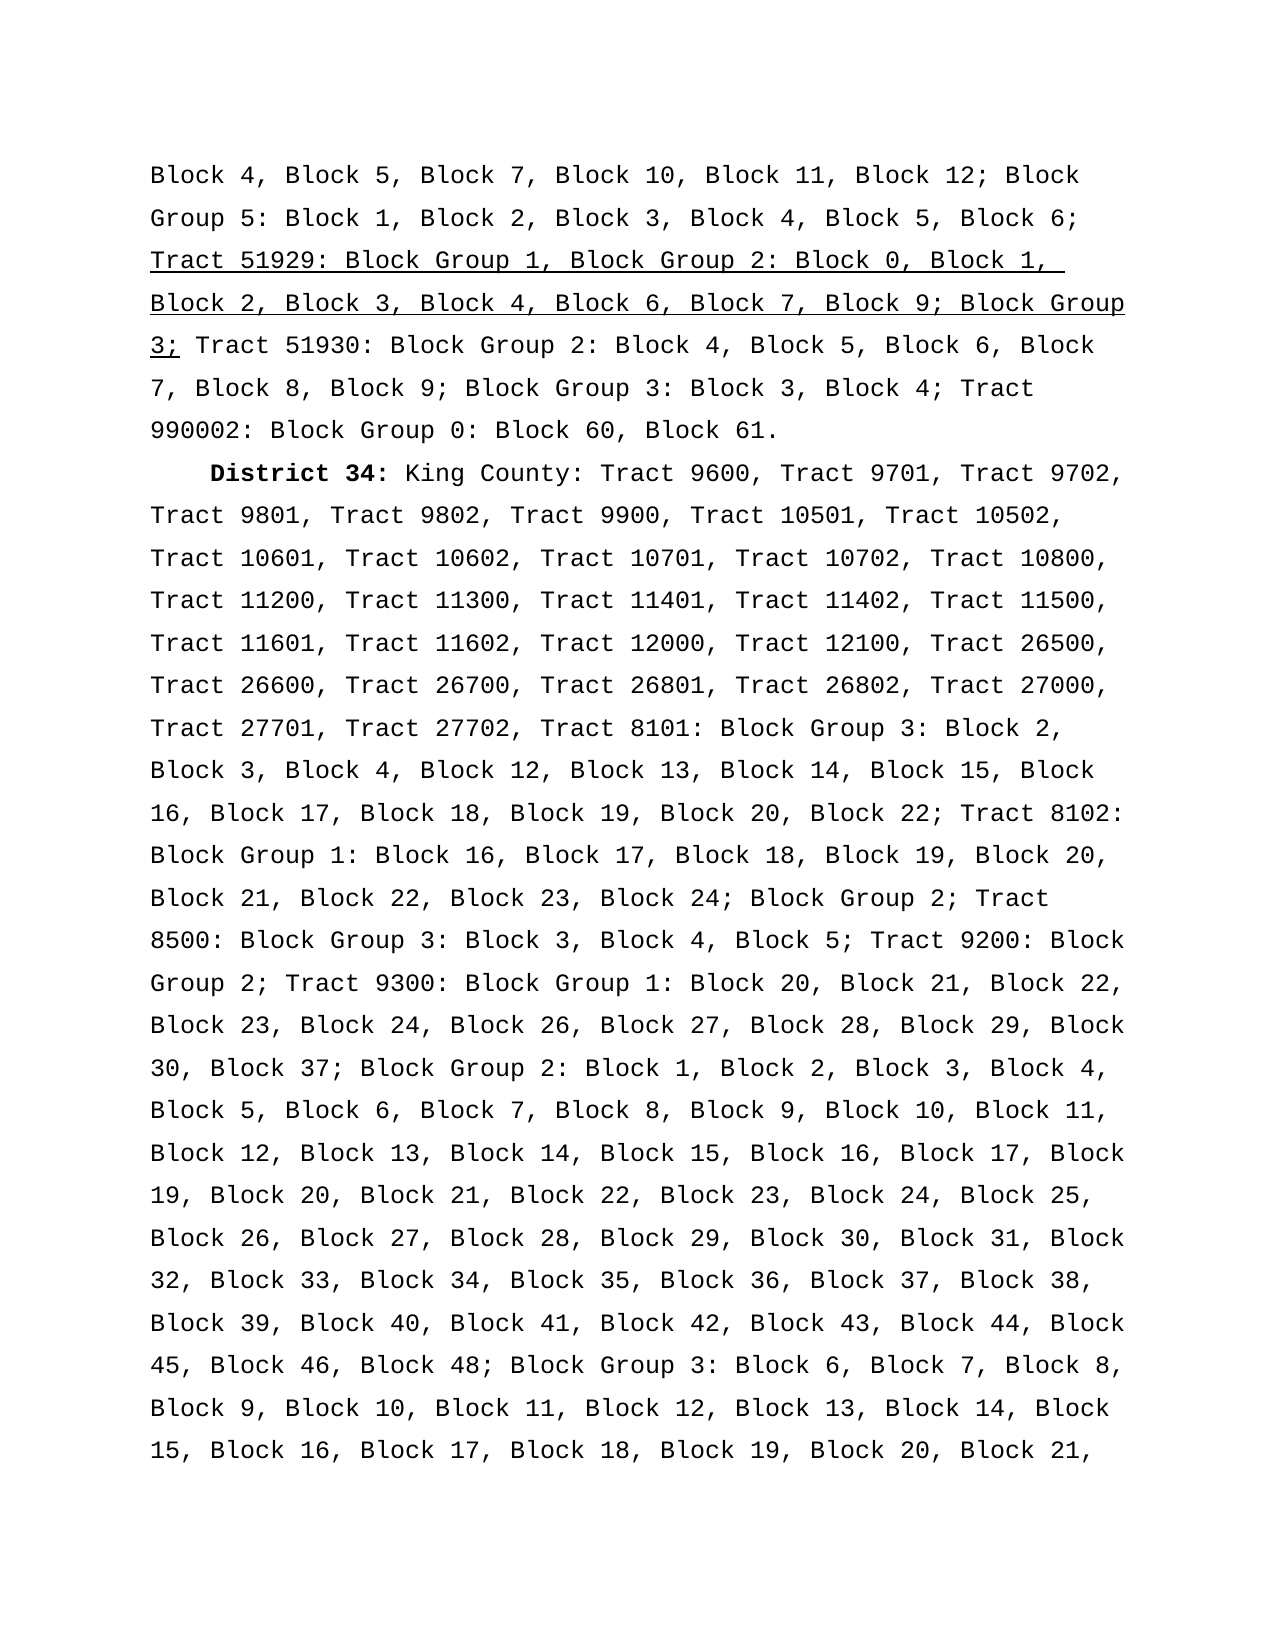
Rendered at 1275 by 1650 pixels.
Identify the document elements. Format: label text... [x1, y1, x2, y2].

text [150, 150, 1125, 314]
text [150, 447, 1125, 1467]
